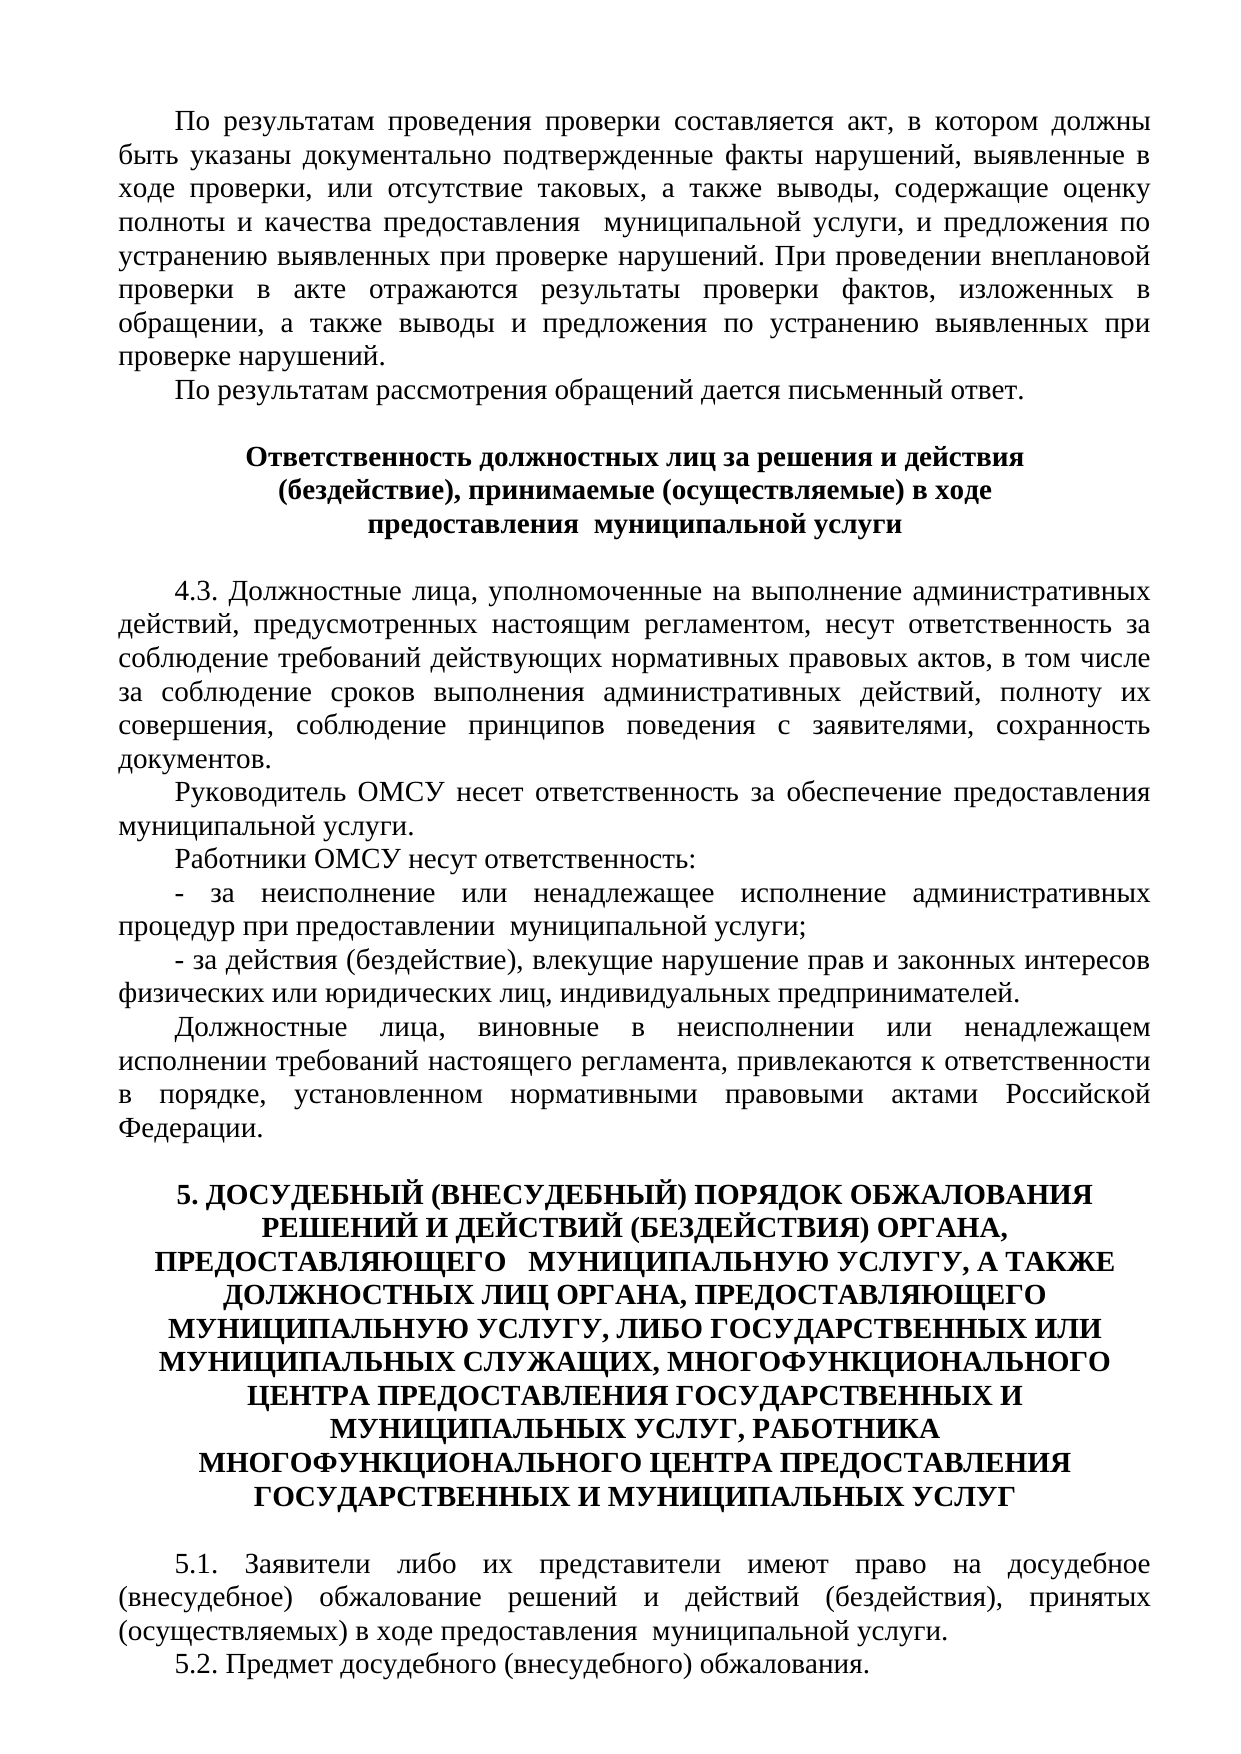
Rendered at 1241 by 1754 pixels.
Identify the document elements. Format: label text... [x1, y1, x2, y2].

title Ответственность должностных лиц за решения и действия [118, 439, 1152, 472]
text По результатам рассмотрения обращений дается письменный ответ. [118, 372, 1152, 405]
text 5.1. Заявители либо их представители имеют право на досудебное (внесудебное) обжалование решений и действий (бездействия), принятых (осуществляемых) в ходе предоставления муниципальной услуги. [118, 1546, 1152, 1646]
text 5.2. Предмет досудебного (внесудебного) обжалования. [118, 1646, 1152, 1680]
text По результатам проведения проверки составляется акт, в котором должны быть указаны документально подтвержденные факты нарушений, выявленные в ходе проверки, или отсутствие таковых, а также выводы, содержащие оценку полноты и качества предоставления муниципальной услуги, и предложения по устранению выявленных при проверке нарушений. При проведении внеплановой проверки в акте отражаются результаты проверки фактов, изложенных в обращении, а также выводы и предложения по устранению выявленных при проверке нарушений. [118, 103, 1152, 372]
text Должностные лица, виновные в неисполнении или ненадлежащем исполнении требований настоящего регламента, привлекаются к ответственности в порядке, установленном нормативными правовыми актами Российской Федерации. [118, 1009, 1152, 1143]
title 5. ДОСУДЕБНЫЙ (ВНЕСУДЕБНЫЙ) ПОРЯДОК ОБЖАЛОВАНИЯ РЕШЕНИЙ И ДЕЙСТВИЙ (БЕЗДЕЙСТВИЯ) ОРГАНА, ПРЕДОСТАВЛЯЮЩЕГО МУНИЦИПАЛЬНУЮ УСЛУГУ, А ТАКЖЕ ДОЛЖНОСТНЫХ ЛИЦ ОРГАНА, ПРЕДОСТАВЛЯЮЩЕГО МУНИЦИПАЛЬНУЮ УСЛУГУ, ЛИБО ГОСУДАРСТВЕННЫХ ИЛИ МУНИЦИПАЛЬНЫХ СЛУЖАЩИХ, МНОГОФУНКЦИОНАЛЬНОГО ЦЕНТРА ПРЕДОСТАВЛЕНИЯ ГОСУДАРСТВЕННЫХ И МУНИЦИПАЛЬНЫХ УСЛУГ, РАБОТНИКА МНОГОФУНКЦИОНАЛЬНОГО ЦЕНТРА ПРЕДОСТАВЛЕНИЯ ГОСУДАРСТВЕННЫХ И МУНИЦИПАЛЬНЫХ УСЛУГ [118, 1177, 1152, 1512]
text - за неисполнение или ненадлежащее исполнение административных процедур при предоставлении муниципальной услуги; [118, 875, 1152, 942]
text Руководитель ОМСУ несет ответственность за обеспечение предоставления муниципальной услуги. [118, 774, 1152, 841]
title предоставления муниципальной услуги [118, 506, 1152, 539]
title (бездействие), принимаемые (осуществляемые) в ходе [118, 472, 1152, 506]
text Работники ОМСУ несут ответственность: [118, 841, 1152, 875]
text 4.3. Должностные лица, уполномоченные на выполнение административных действий, предусмотренных настоящим регламентом, несут ответственность за соблюдение требований действующих нормативных правовых актов, в том числе за соблюдение сроков выполнения административных действий, полноту их совершения, соблюдение принципов поведения с заявителями, сохранность документов. [118, 573, 1152, 774]
text - за действия (бездействие), влекущие нарушение прав и законных интересов физических или юридических лиц, индивидуальных предпринимателей. [118, 942, 1152, 1009]
